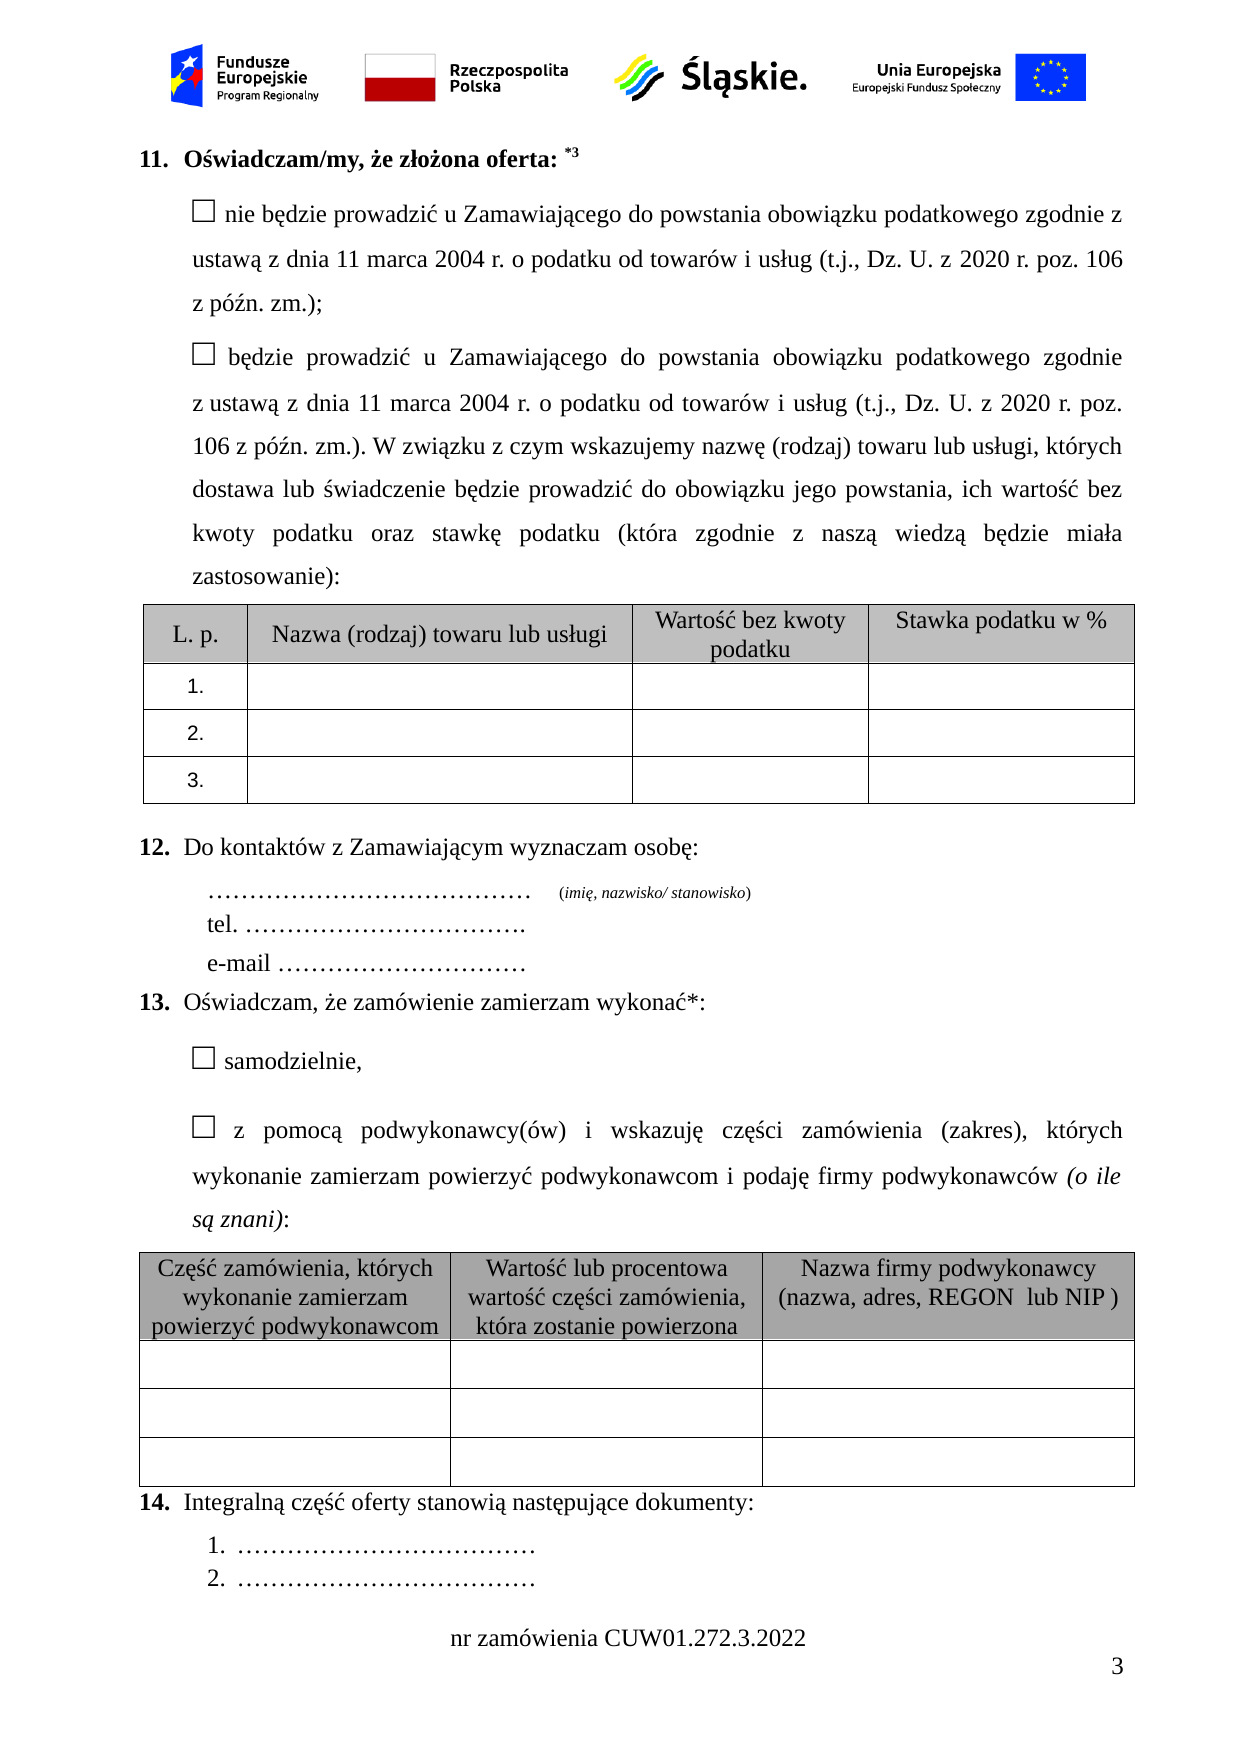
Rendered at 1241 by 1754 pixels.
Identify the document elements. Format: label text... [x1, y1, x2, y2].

list ……………………………… [207, 1530, 1123, 1559]
text e-mail ………………………… [207, 948, 1123, 976]
table_cell [451, 1341, 762, 1388]
table_cell [633, 757, 868, 803]
table_cell [140, 1438, 450, 1486]
text tel. ……………………………. [207, 909, 1123, 937]
table_header Stawka podatku w % [869, 605, 1134, 662]
table_cell [451, 1389, 762, 1437]
table_header L. p. [144, 605, 247, 662]
list Oświadczam/my, że złożona oferta: *3 [139, 144, 1123, 173]
table_cell [869, 710, 1134, 756]
table_cell 1. [144, 664, 247, 709]
table_header Część zamówienia, których wykonanie zamierzam powierzyć podwykonawcom [140, 1253, 450, 1339]
list Do kontaktów z Zamawiającym wyznaczam osobę: [139, 832, 1123, 861]
table_cell [869, 757, 1134, 803]
table_cell [140, 1389, 450, 1437]
list □ nie będzie prowadzić u Zamawiającego do powstania obowiązku podatkowego zgodnie z ustawą z dnia 11 marca 2004 r. o podatku od towarów i usług (t.j., Dz. U. z 2020 r. poz. 106 z późn. zm.); [192, 187, 1123, 316]
table_cell [869, 664, 1134, 709]
table_cell [248, 710, 632, 756]
table_cell 2. [144, 710, 247, 756]
list □ będzie prowadzić u Zamawiającego do powstania obowiązku podatkowego zgodnie z ustawą z dnia 11 marca 2004 r. o podatku od towarów i usług (t.j., Dz. U. z 2020 r. poz. 106 z późn. zm.). W związku z czym wskazujemy nazwę (rodzaj) towaru lub usługi, których dostawa lub świadczenie będzie prowadzić do obowiązku jego powstania, ich wartość bez kwoty podatku oraz stawkę podatku (która zgodnie z naszą wiedzą będzie miała zastosowanie): [192, 331, 1123, 589]
list □ z pomocą podwykonawcy(ów) i wskazuję części zamówienia (zakres), których wykonanie zamierzam powierzyć podwykonawcom i podaję firmy podwykonawców (o ile są znani): [192, 1104, 1123, 1233]
table_cell [248, 664, 632, 709]
list ……………………………… [207, 1563, 1123, 1592]
table_cell [451, 1438, 762, 1486]
table_cell [140, 1341, 450, 1388]
list Oświadczam, że zamówienie zamierzam wykonać*: [139, 987, 1123, 1015]
picture [155, 29, 1101, 122]
list □ samodzielnie, [192, 1034, 1123, 1077]
table_header Wartość lub procentowa wartość części zamówienia, która zostanie powierzona [451, 1253, 762, 1339]
table_cell [763, 1389, 1134, 1437]
list Integralną część oferty stanowią następujące dokumenty: [139, 1487, 1123, 1516]
table_cell [633, 664, 868, 709]
table_cell [763, 1438, 1134, 1486]
table_header Nazwa (rodzaj) towaru lub usługi [248, 605, 632, 662]
table_header Nazwa firmy podwykonawcy (nazwa, adres, REGON lub NIP ) [763, 1253, 1134, 1339]
table_header Wartość bez kwoty podatku [633, 605, 868, 662]
text ………………………………… (imię, nazwisko/ stanowisko) [207, 876, 1123, 904]
table_cell 3. [144, 757, 247, 803]
table_cell [763, 1341, 1134, 1388]
table_cell [633, 710, 868, 756]
table_cell [248, 757, 632, 803]
